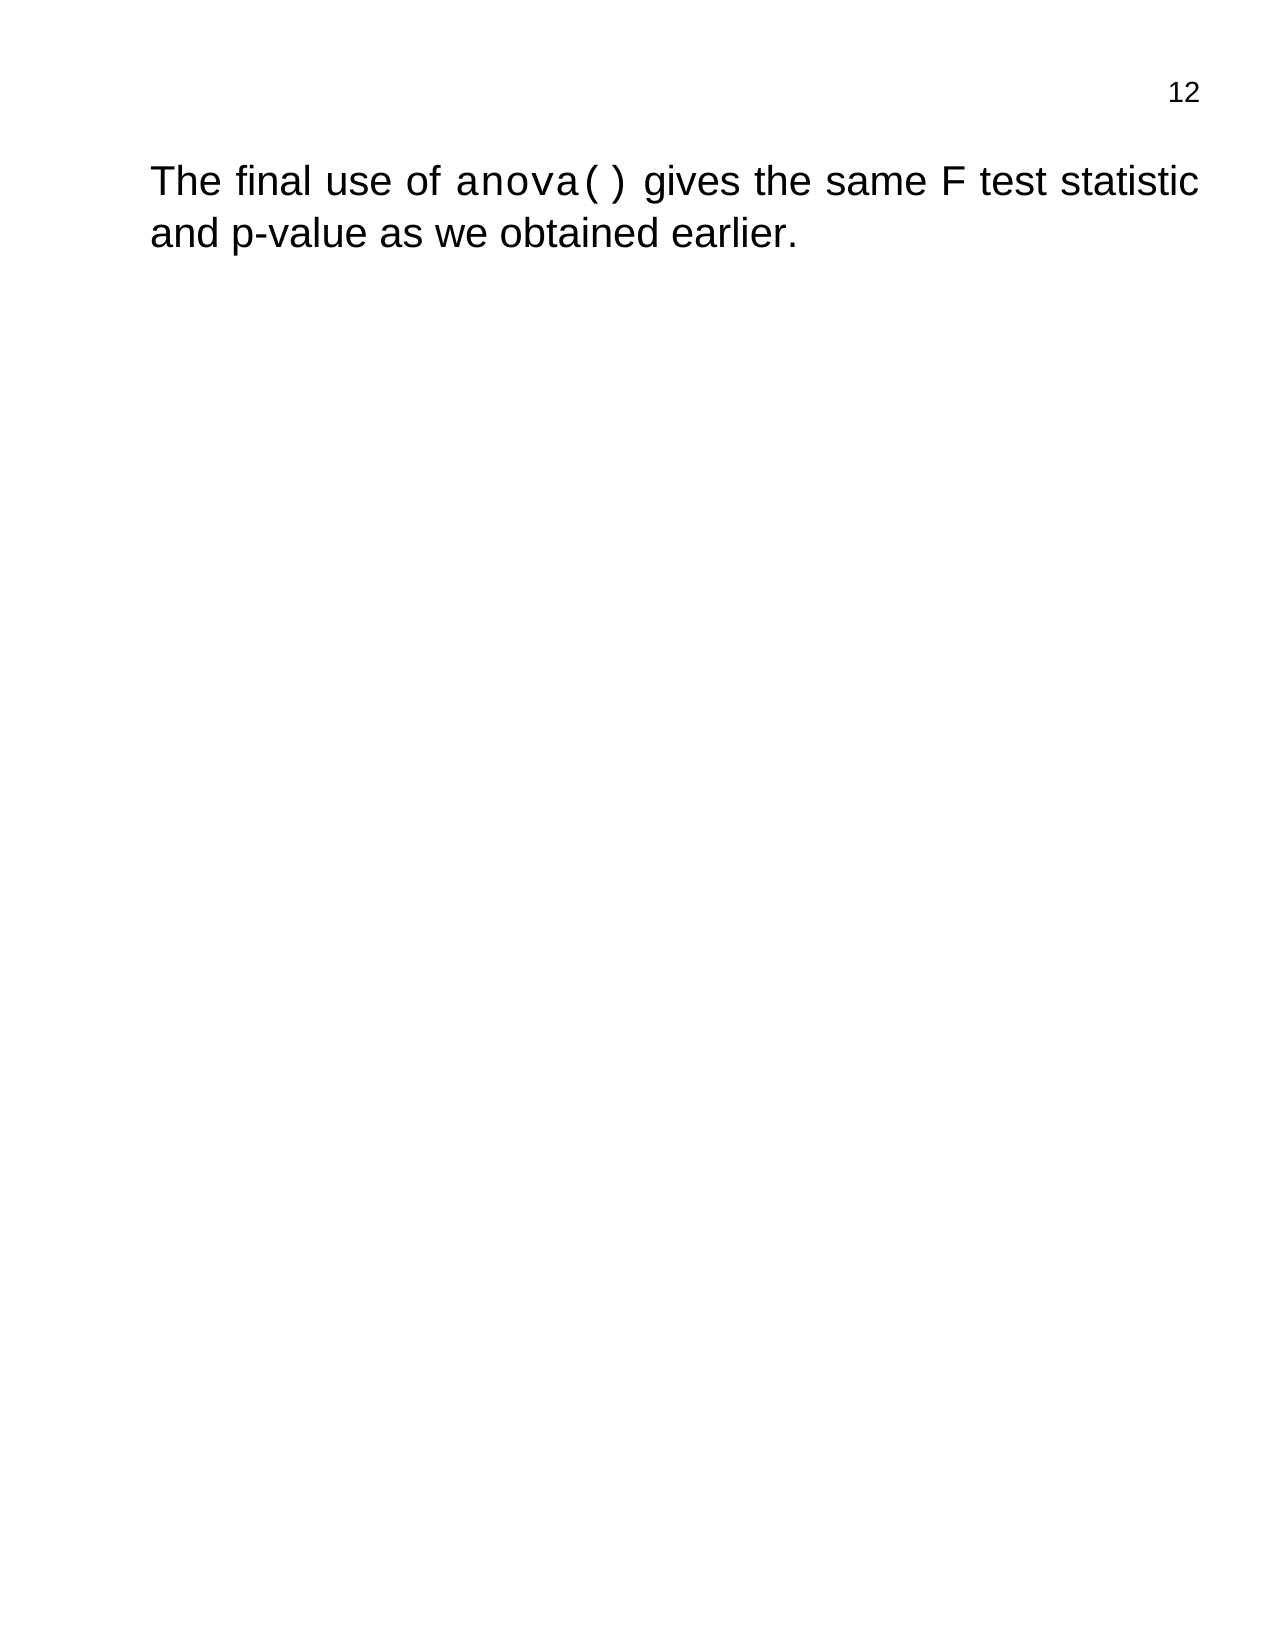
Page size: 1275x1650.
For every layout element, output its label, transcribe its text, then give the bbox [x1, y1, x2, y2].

text The final use of anova() gives the same F test statistic and p-value as we obtained earlier. [150, 156, 1200, 256]
